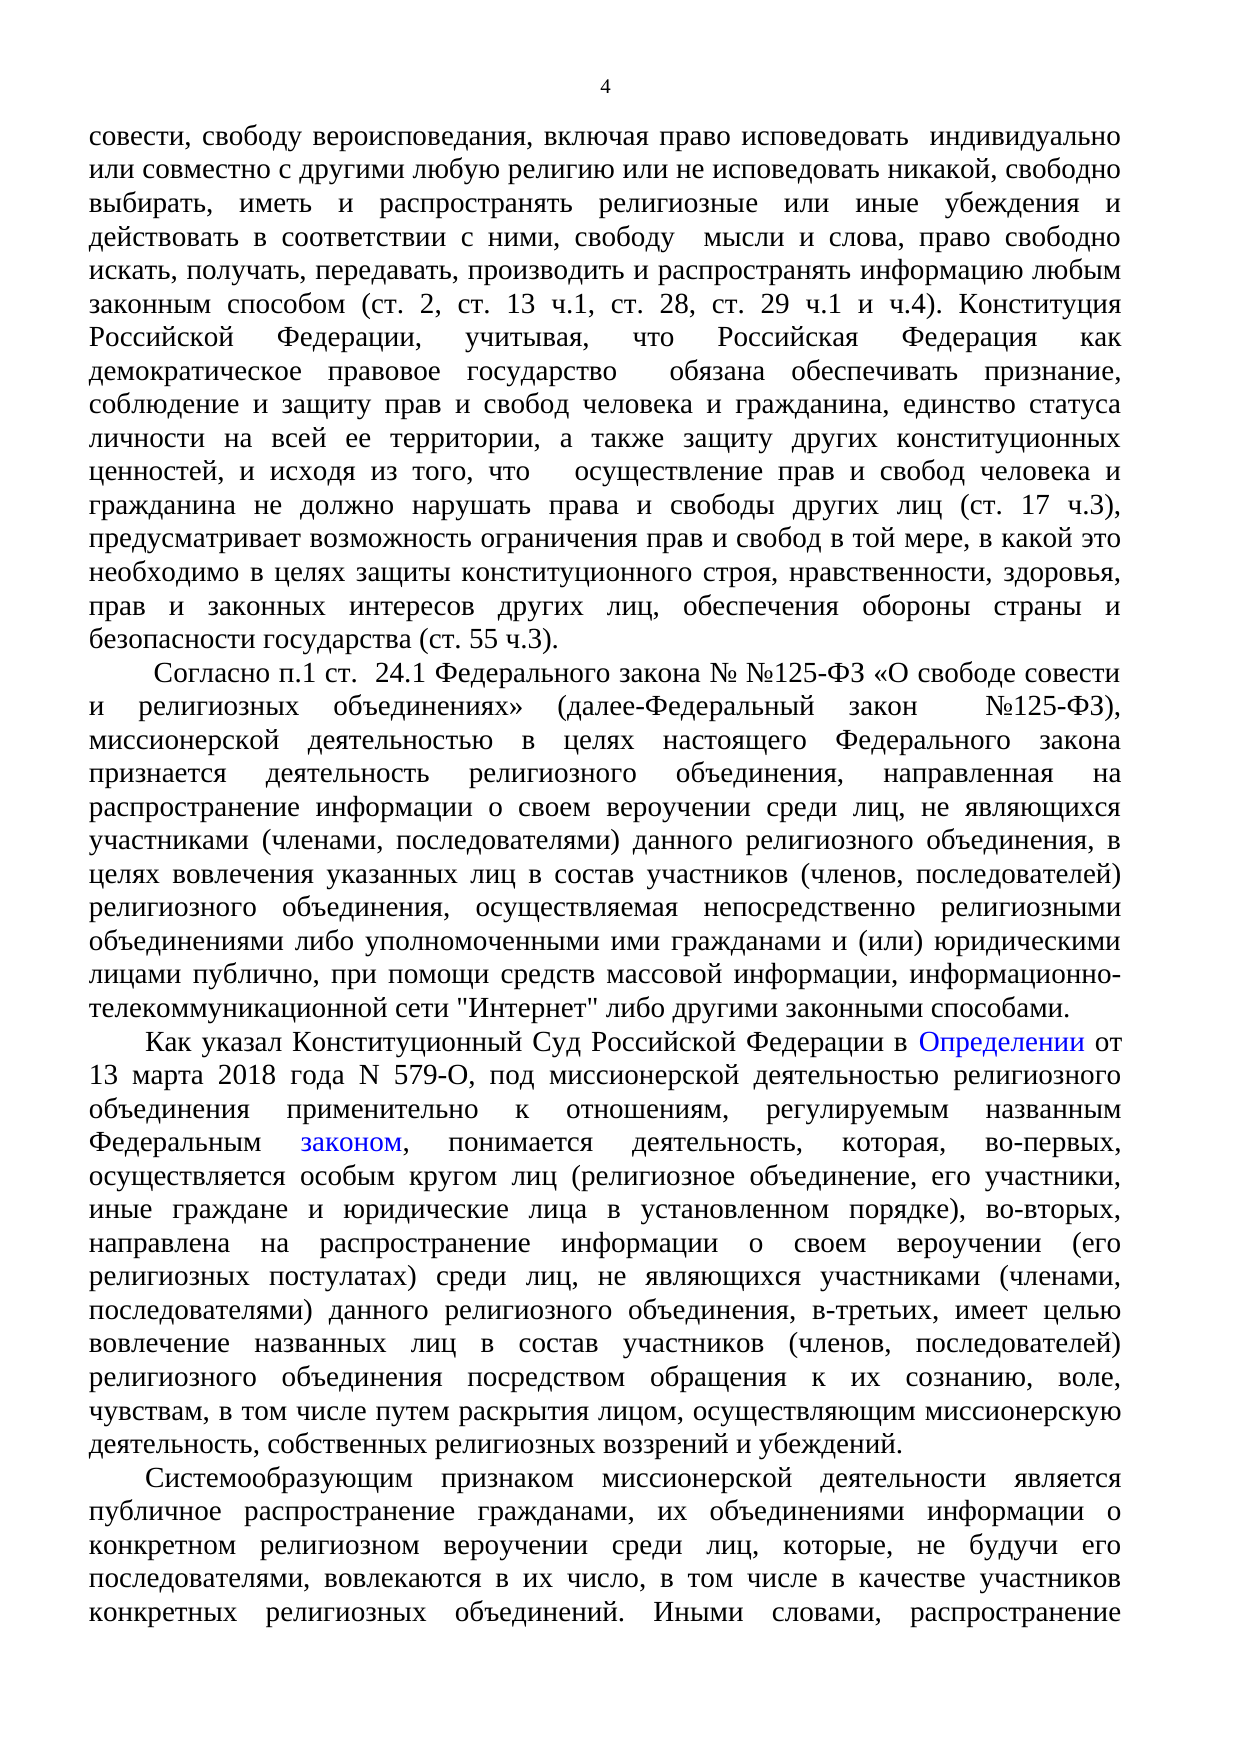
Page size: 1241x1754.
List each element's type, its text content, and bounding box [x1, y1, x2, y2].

text Как указал Конституционный Суд Российской Федерации в Определении от 13 марта 2018 года N 579-О, под миссионерской деятельностью религиозного объединения применительно к отношениям, регулируемым названным Федеральным законом, понимается деятельность, которая, во-первых, осуществляется особым кругом лиц (религиозное объединение, его участники, иные граждане и юридические лица в установленном порядке), во-вторых, направлена на распространение информации о своем вероучении (его религиозных постулатах) среди лиц, не являющихся участниками (членами, последователями) данного религиозного объединения, в-третьих, имеет целью вовлечение названных лиц в состав участников (членов, последователей) религиозного объединения посредством обращения к их сознанию, воле, чувствам, в том числе путем раскрытия лицом, осуществляющим миссионерскую деятельность, собственных религиозных воззрений и убеждений. [89, 1024, 1122, 1460]
text Согласно п.1 ст. 24.1 Федерального закона № №125-ФЗ «О свободе совести и религиозных объединениях» (далее-Федеральный закон №125-ФЗ), миссионерской деятельностью в целях настоящего Федерального закона признается деятельность религиозного объединения, направленная на распространение информации о своем вероучении среди лиц, не являющихся участниками (членами, последователями) данного религиозного объединения, в целях вовлечения указанных лиц в состав участников (членов, последователей) религиозного объединения, осуществляемая непосредственно религиозными объединениями либо уполномоченными ими гражданами и (или) юридическими лицами публично, при помощи средств массовой информации, информационно-телекоммуникационной сети "Интернет" либо другими законными способами. [89, 655, 1122, 1024]
